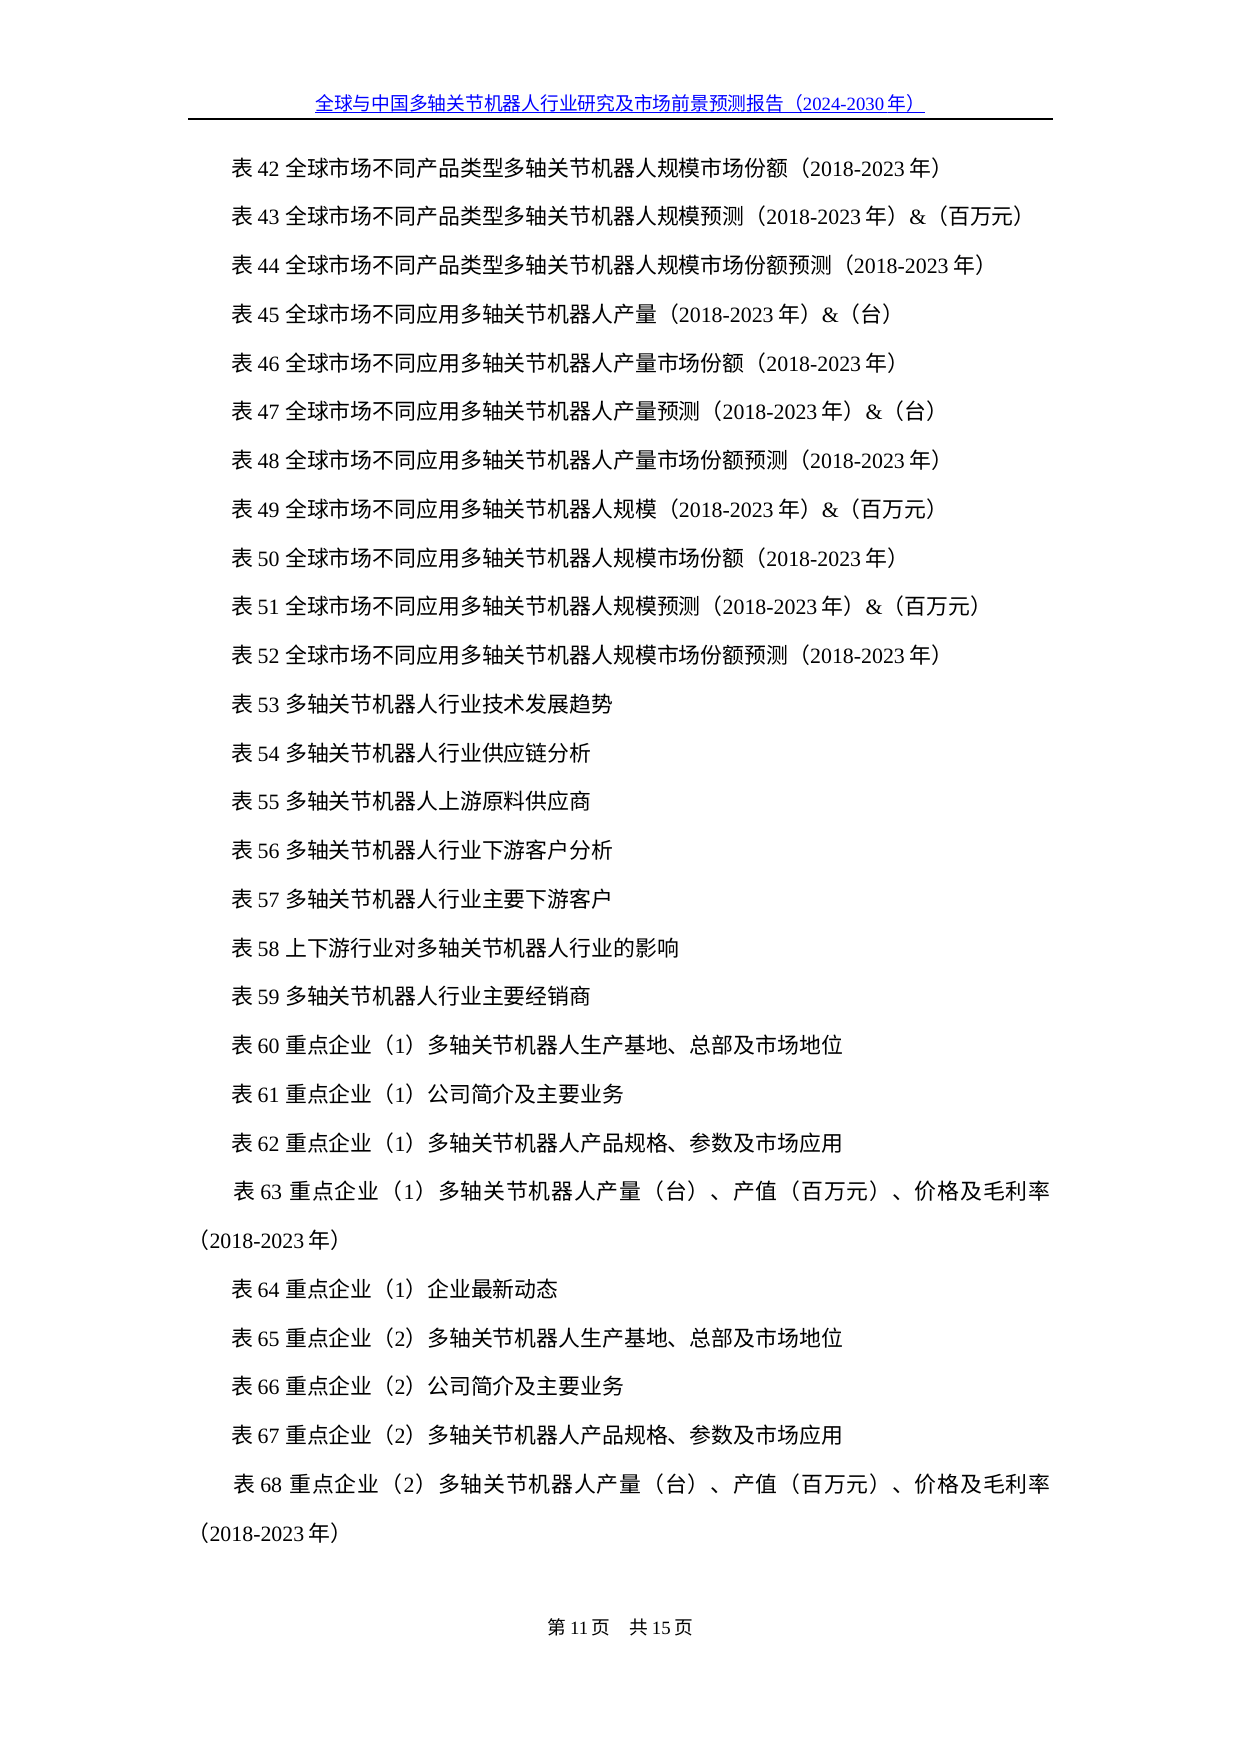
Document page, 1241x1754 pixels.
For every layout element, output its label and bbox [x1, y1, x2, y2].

text [187, 150, 1053, 1548]
